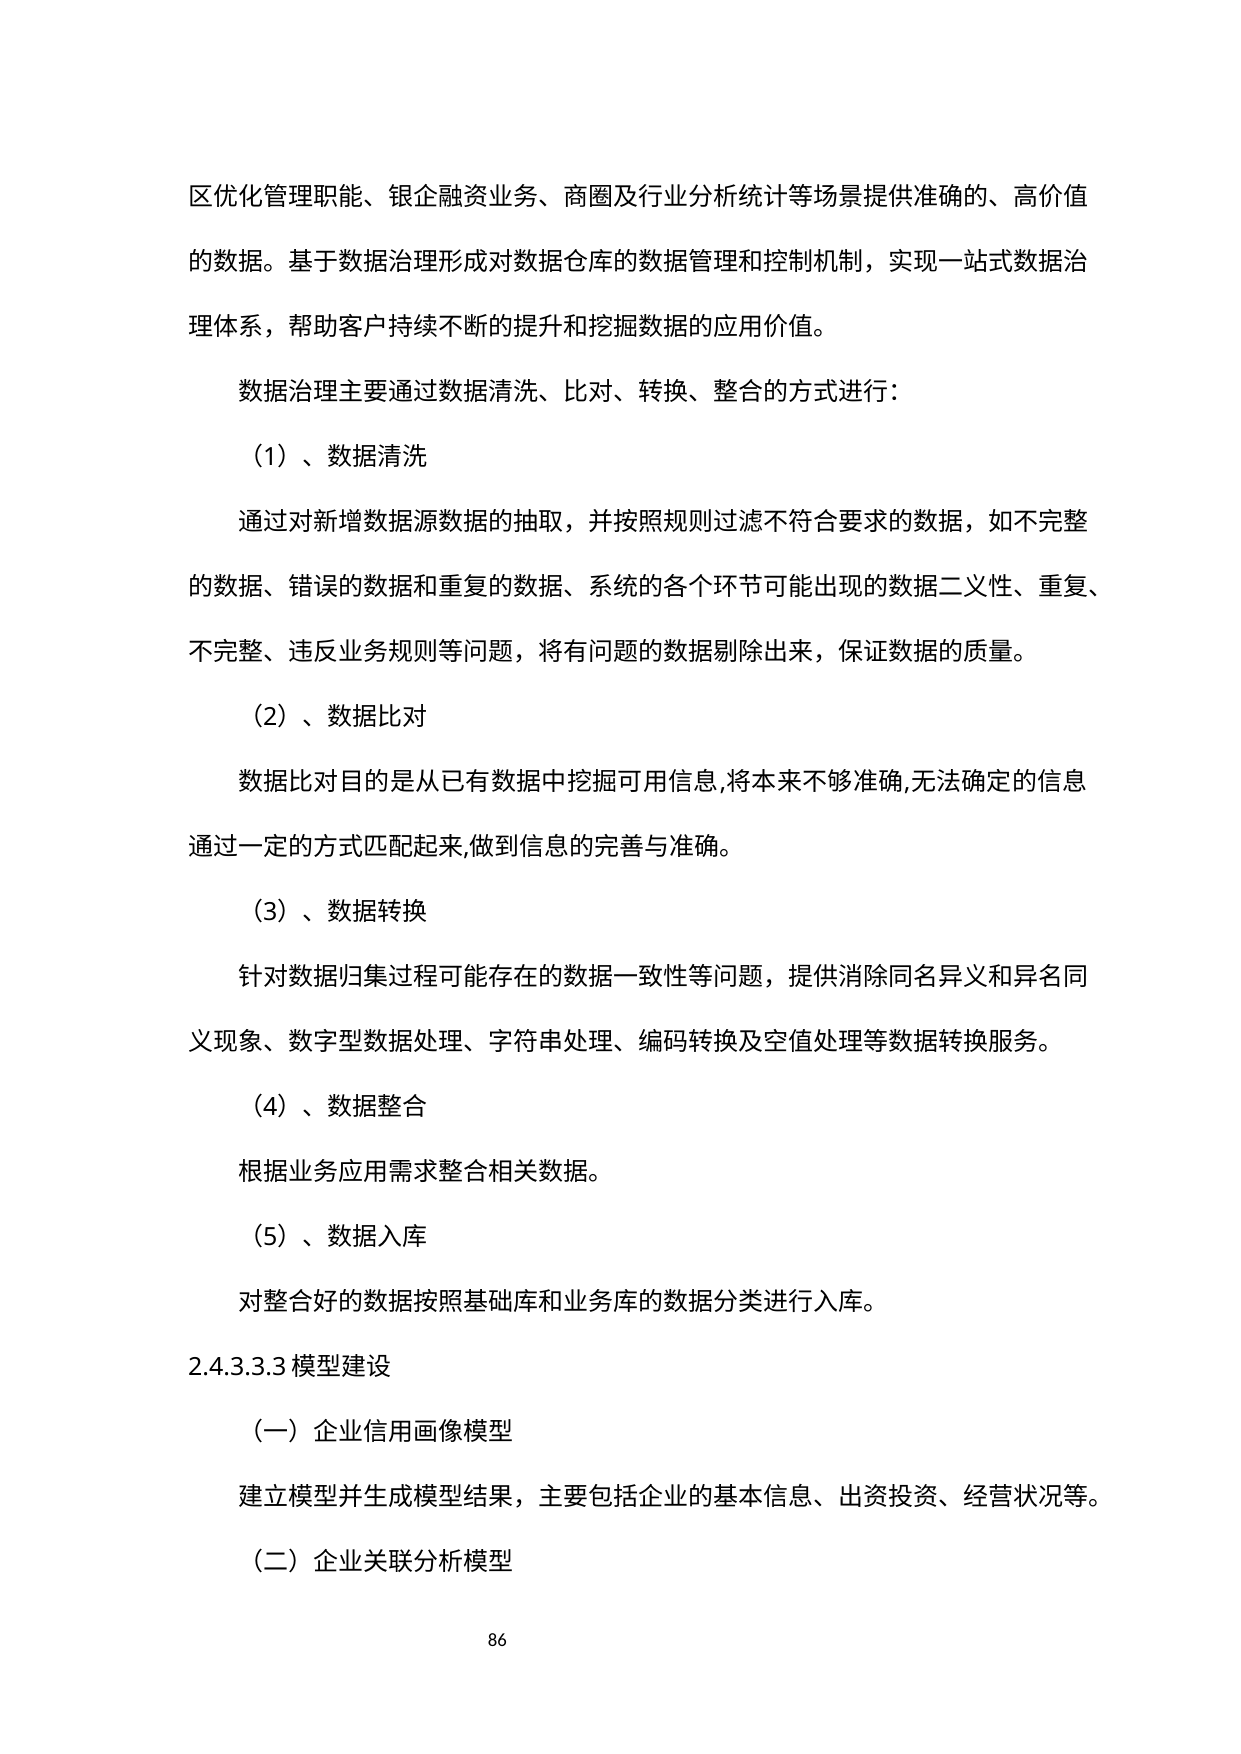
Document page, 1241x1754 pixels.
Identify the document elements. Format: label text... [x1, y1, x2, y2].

text （1）、数据清洗 [188, 422, 1088, 487]
text 建立模型并生成模型结果，主要包括企业的基本信息、出资投资、经营状况等。 [188, 1462, 1088, 1527]
text 数据治理主要通过数据清洗、比对、转换、整合的方式进行： [188, 357, 1088, 422]
text 数据比对目的是从已有数据中挖掘可用信息,将本来不够准确,无法确定的信息通过一定的方式匹配起来,做到信息的完善与准确。 [188, 747, 1088, 877]
text 根据业务应用需求整合相关数据。 [188, 1137, 1088, 1202]
text （4）、数据整合 [188, 1072, 1088, 1137]
text 对整合好的数据按照基础库和业务库的数据分类进行入库。 [188, 1267, 1088, 1332]
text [188, 162, 1088, 357]
text （一）企业信用画像模型 [188, 1397, 1088, 1462]
text （二）企业关联分析模型 [188, 1527, 1088, 1592]
text （5）、数据入库 [188, 1202, 1088, 1267]
text （2）、数据比对 [188, 682, 1088, 747]
text （3）、数据转换 [188, 877, 1088, 942]
text 针对数据归集过程可能存在的数据一致性等问题，提供消除同名异义和异名同义现象、数字型数据处理、字符串处理、编码转换及空值处理等数据转换服务。 [188, 942, 1088, 1072]
text 2.4.3.3.3模型建设 [188, 1332, 1088, 1397]
text 通过对新增数据源数据的抽取，并按照规则过滤不符合要求的数据，如不完整的数据、错误的数据和重复的数据、系统的各个环节可能出现的数据二义性、重复、不完整、违反业务规则等问题，将有问题的数据剔除出来，保证数据的质量。 [188, 487, 1088, 682]
